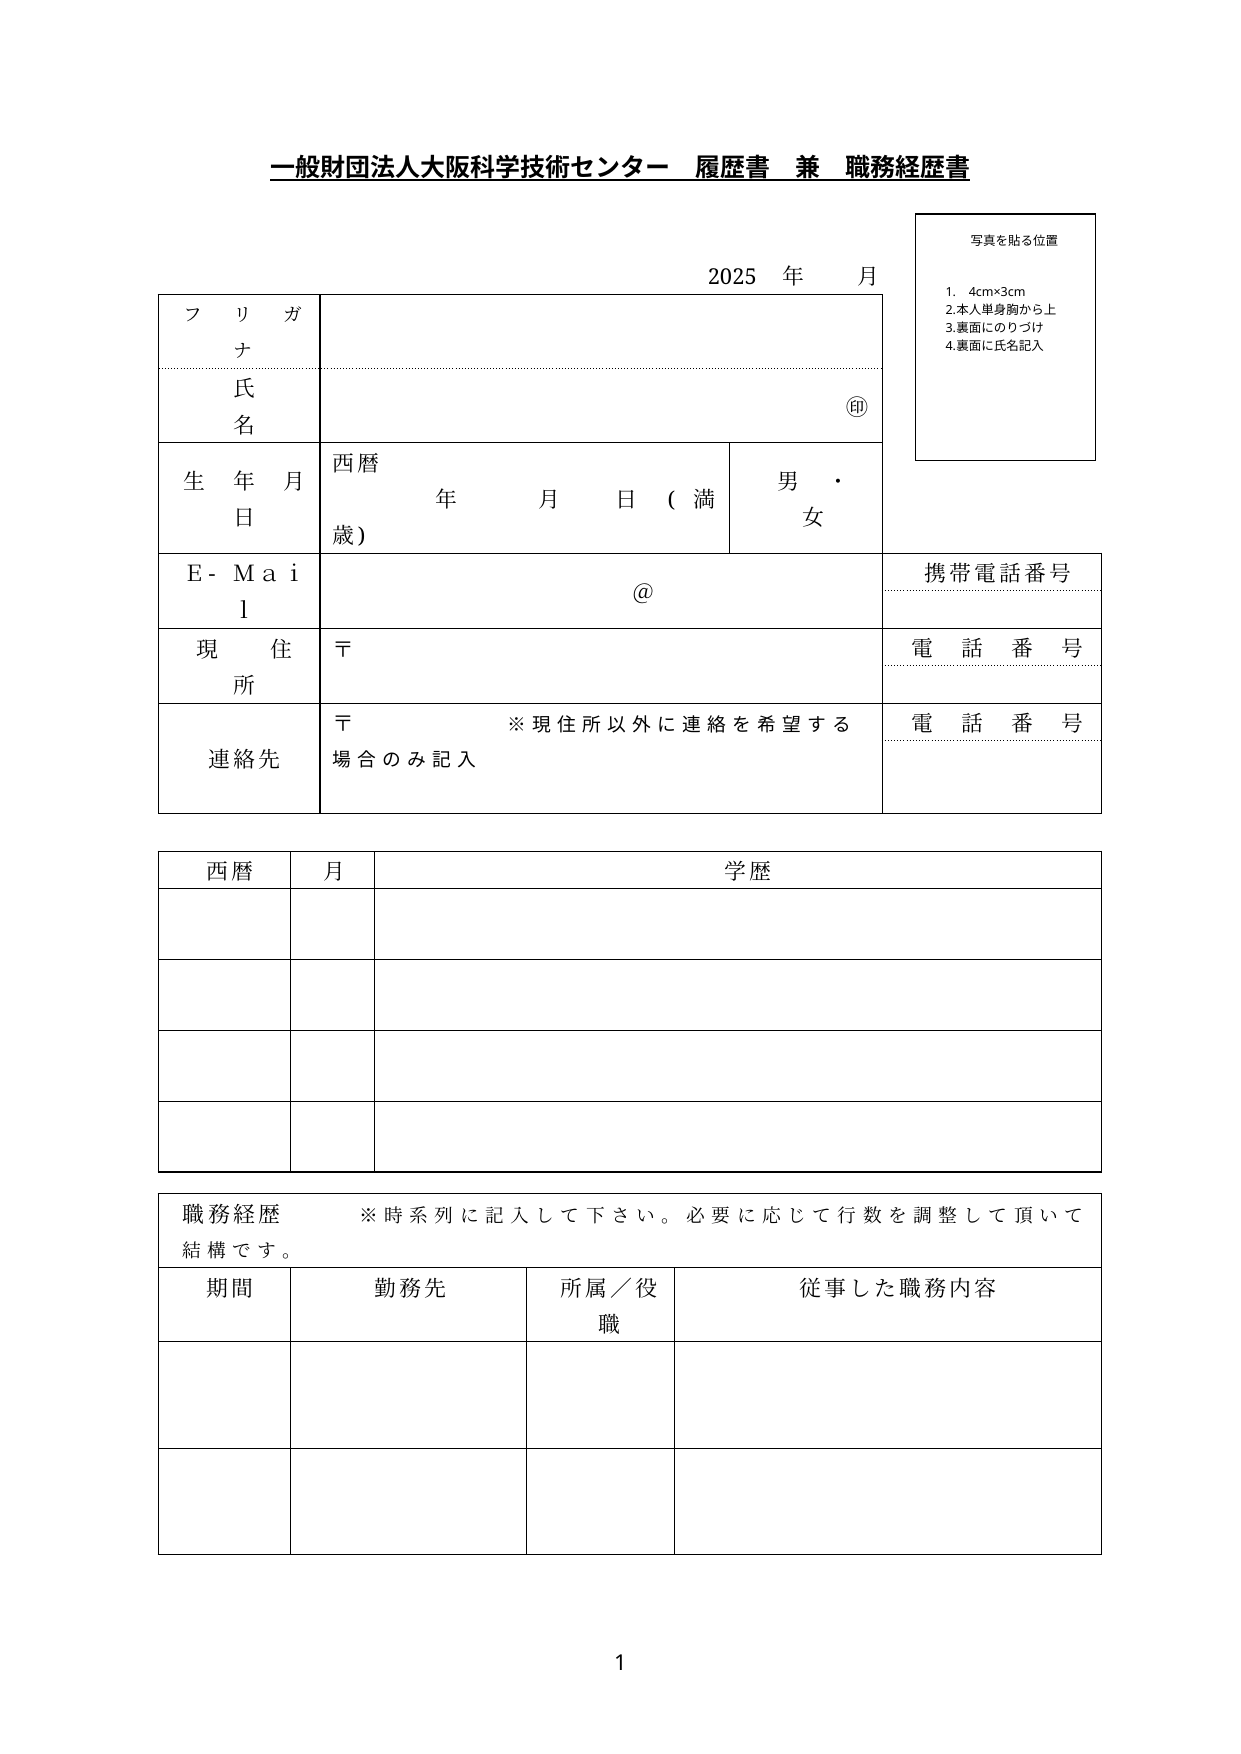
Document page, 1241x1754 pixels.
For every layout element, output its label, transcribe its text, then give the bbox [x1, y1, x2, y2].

table_cell [675, 1342, 1101, 1447]
table_cell [291, 1342, 526, 1447]
table_cell 西暦 年 月 日 (満 歳) [321, 443, 729, 553]
table_cell 〒 ※現住所以外に連絡を希望する場合のみ記入 [321, 704, 882, 813]
table_header 学歴 [375, 852, 1101, 888]
table_cell [375, 1031, 1101, 1101]
table_cell Ｅ-Ｍａｉｌ [159, 554, 319, 628]
table_cell [159, 889, 290, 959]
table_cell 所属／役職 [527, 1268, 674, 1341]
table_cell 生 年 月 日 [159, 443, 319, 553]
table_cell [375, 889, 1101, 959]
table_cell 期間 [159, 1268, 290, 1341]
table_cell [159, 960, 290, 1030]
table_cell [291, 960, 374, 1030]
table_cell ＠ [321, 554, 882, 628]
table_cell 現 住 所 [159, 629, 319, 703]
table_cell 従事した職務内容 [675, 1268, 1101, 1341]
table_cell ㊞ [321, 368, 882, 442]
table_header 職務経歴 ※時系列に記入して下さい。必要に応じて行数を調整して頂いて結構です。 [159, 1194, 1101, 1267]
table_cell [291, 1102, 374, 1171]
table_cell [159, 1449, 290, 1554]
table_cell [527, 1342, 674, 1447]
table_cell [527, 1449, 674, 1554]
table_cell [291, 1031, 374, 1101]
table_cell [375, 1102, 1101, 1171]
table_header フ リ ガ ナ [159, 295, 319, 368]
table_cell [291, 1449, 526, 1554]
table_cell 電 話 番 号 [883, 704, 1101, 740]
table_header 西暦 [159, 852, 290, 888]
table_cell [883, 590, 1101, 628]
table_cell [883, 740, 1101, 813]
table_cell 電 話 番 号 [883, 629, 1101, 665]
table_cell 〒 [321, 629, 882, 703]
table_cell [159, 1102, 290, 1171]
table_cell [375, 960, 1101, 1030]
table_header [321, 295, 882, 368]
table_cell [159, 1031, 290, 1101]
table_cell [291, 889, 374, 959]
table_cell [159, 1342, 290, 1447]
text 2025 年 月 日 現在 [158, 257, 915, 294]
table_cell [675, 1449, 1101, 1554]
table_cell 勤務先 [291, 1268, 526, 1341]
table_cell 携帯電話番号 [883, 554, 1101, 590]
table_cell 氏 名 [159, 368, 319, 442]
table_header 月 [291, 852, 374, 888]
text 一般財団法人大阪科学技術センター 履歴書 兼 職務経歴書 [158, 148, 1083, 184]
table_cell [883, 665, 1101, 703]
table_cell 連絡先 [159, 704, 319, 813]
table_cell 男 ・ 女 [730, 443, 882, 553]
